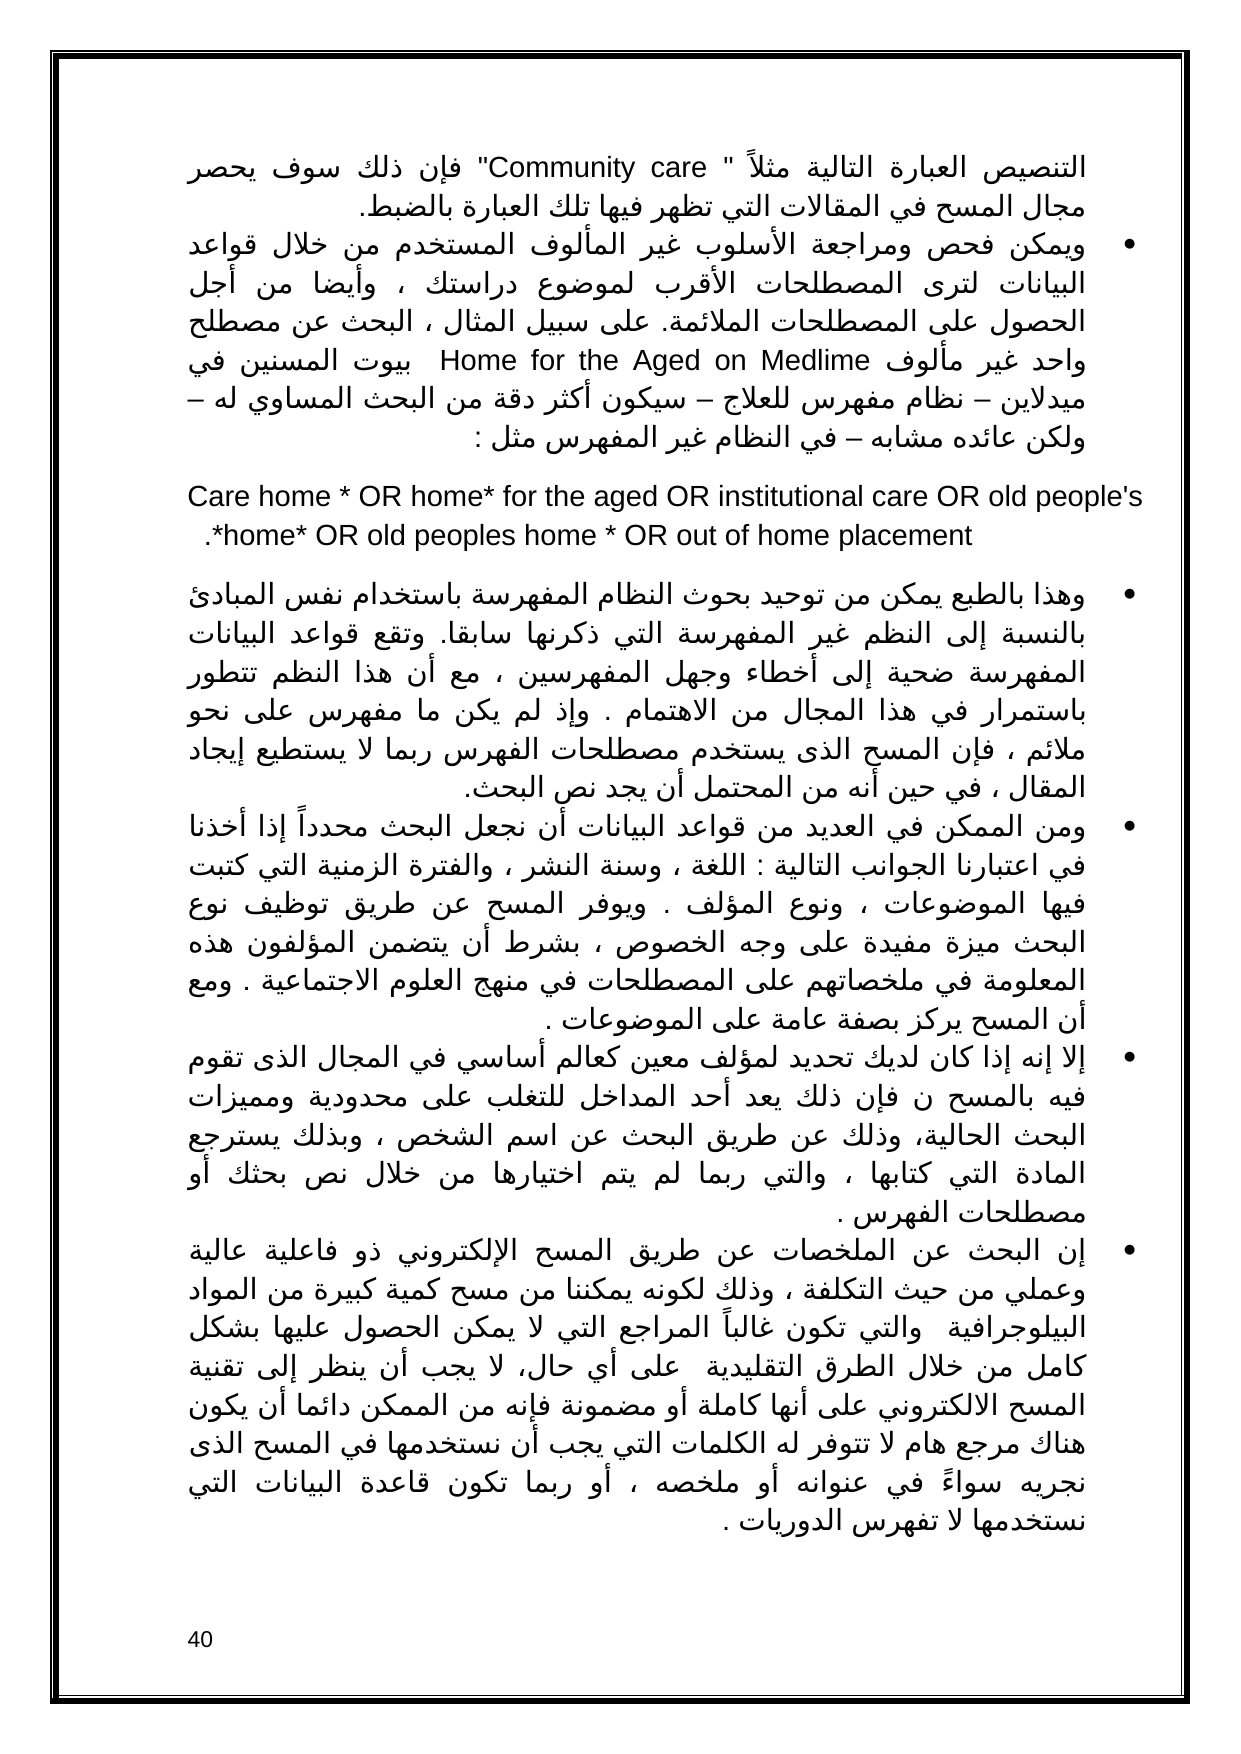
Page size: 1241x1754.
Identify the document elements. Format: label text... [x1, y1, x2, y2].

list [187, 150, 1124, 222]
list ويمكن فحص ومراجعة الأسلوب غير المألوف المستخدم من خلال قواعد البيانات لترى المصطلحات الأقرب لموضوع دراستك ، وأيضا من أجل الحصول على المصطلحات الملائمة. على سبيل المثال ، البحث عن مصطلح واحد غير مألوف Home for the Aged on Medlime بيوت المسنين في ميدلاين – نظام مفهرس للعلاج – سيكون أكثر دقة من البحث المساوي له – ولكن عائده مشابه – في النظام غير المفهرس مثل : [187, 227, 1124, 453]
list إن البحث عن الملخصات عن طريق المسح الإلكتروني ذو فاعلية عالية وعملي من حيث التكلفة ، وذلك لكونه يمكننا من مسح كمية كبيرة من المواد البيلوجرافية والتي تكون غالباً المراجع التي لا يمكن الحصول عليها بشكل كامل من خلال الطرق التقليدية على أي حال، لا يجب أن ينظر إلى تقنية المسح الالكتروني على أنها كاملة أو مضمونة فإنه من الممكن دائما أن يكون هناك مرجع هام لا تتوفر له الكلمات التي يجب أن نستخدمها في المسح الذى نجريه سواءً في عنوانه أو ملخصه ، أو ربما تكون قاعدة البيانات التي نستخدمها لا تفهرس الدوريات . [187, 1233, 1124, 1537]
list ومن الممكن في العديد من قواعد البيانات أن نجعل البحث محدداً إذا أخذنا في اعتبارنا الجوانب التالية : اللغة ، وسنة النشر ، والفترة الزمنية التي كتبت فيها الموضوعات ، ونوع المؤلف . ويوفر المسح عن طريق توظيف نوع البحث ميزة مفيدة على وجه الخصوص ، بشرط أن يتضمن المؤلفون هذه المعلومة في ملخصاتهم على المصطلحات في منهج العلوم الاجتماعية . ومع أن المسح يركز بصفة عامة على الموضوعات . [187, 809, 1124, 1035]
list وهذا بالطبع يمكن من توحيد بحوث النظام المفهرسة باستخدام نفس المبادئ بالنسبة إلى النظم غير المفهرسة التي ذكرنها سابقا. وتقع قواعد البيانات المفهرسة ضحية إلى أخطاء وجهل المفهرسين ، مع أن هذا النظم تتطور باستمرار في هذا المجال من الاهتمام . وإذ لم يكن ما مفهرس على نحو ملائم ، فإن المسح الذى يستخدم مصطلحات الفهرس ربما لا يستطيع إيجاد المقال ، في حين أنه من المحتمل أن يجد نص البحث. [187, 577, 1124, 804]
list إلا إنه إذا كان لديك تحديد لمؤلف معين كعالم أساسي في المجال الذى تقوم فيه بالمسح ن فإن ذلك يعد أحد المداخل للتغلب على محدودية ومميزات البحث الحالية، وذلك عن طريق البحث عن اسم الشخص ، وبذلك يسترجع المادة التي كتابها ، والتي ربما لم يتم اختيارها من خلال نص بحثك أو مصطلحات الفهرس . [187, 1040, 1124, 1228]
text Care home * OR home* for the aged OR institutional care OR old people's home* OR old peoples home * OR out of home placement*. [187, 479, 1162, 551]
